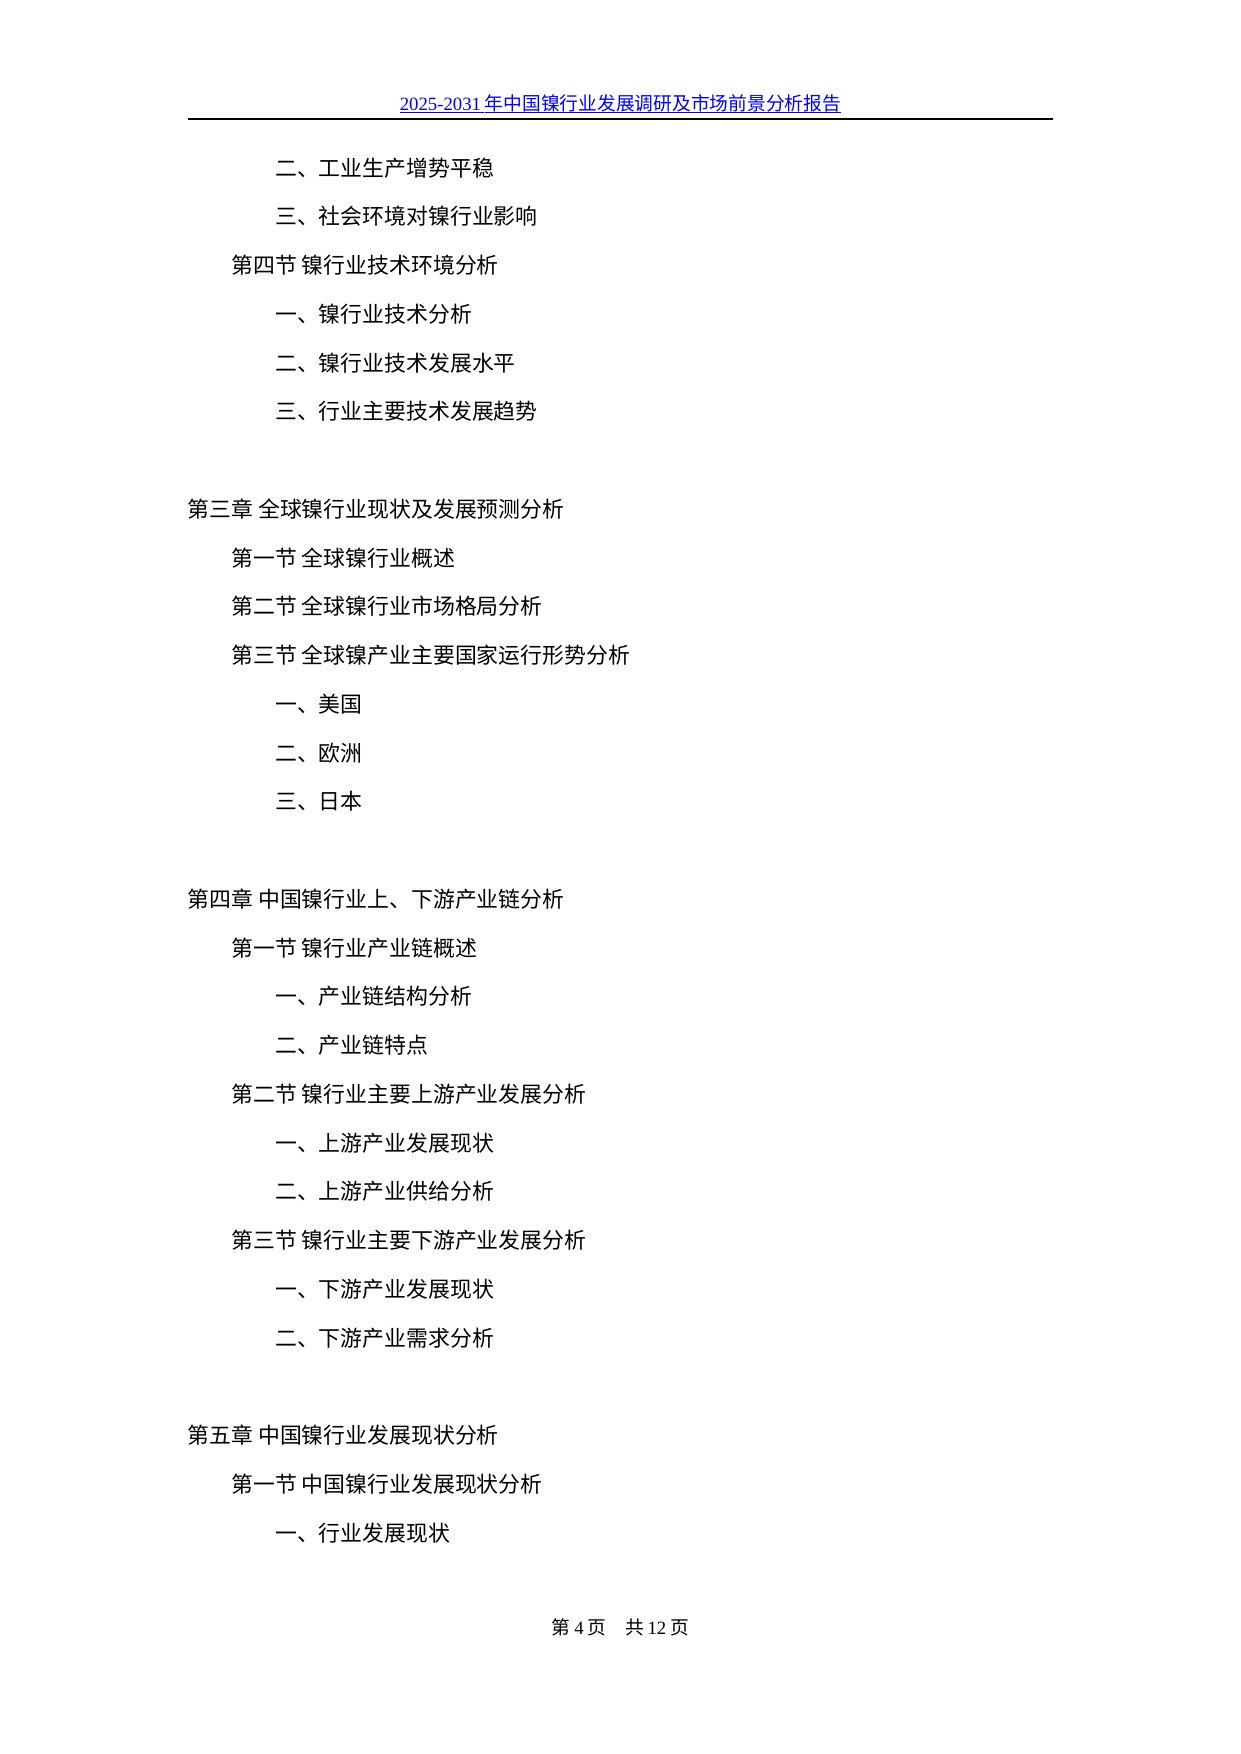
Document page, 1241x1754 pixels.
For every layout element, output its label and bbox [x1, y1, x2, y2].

text [187, 150, 1053, 1548]
